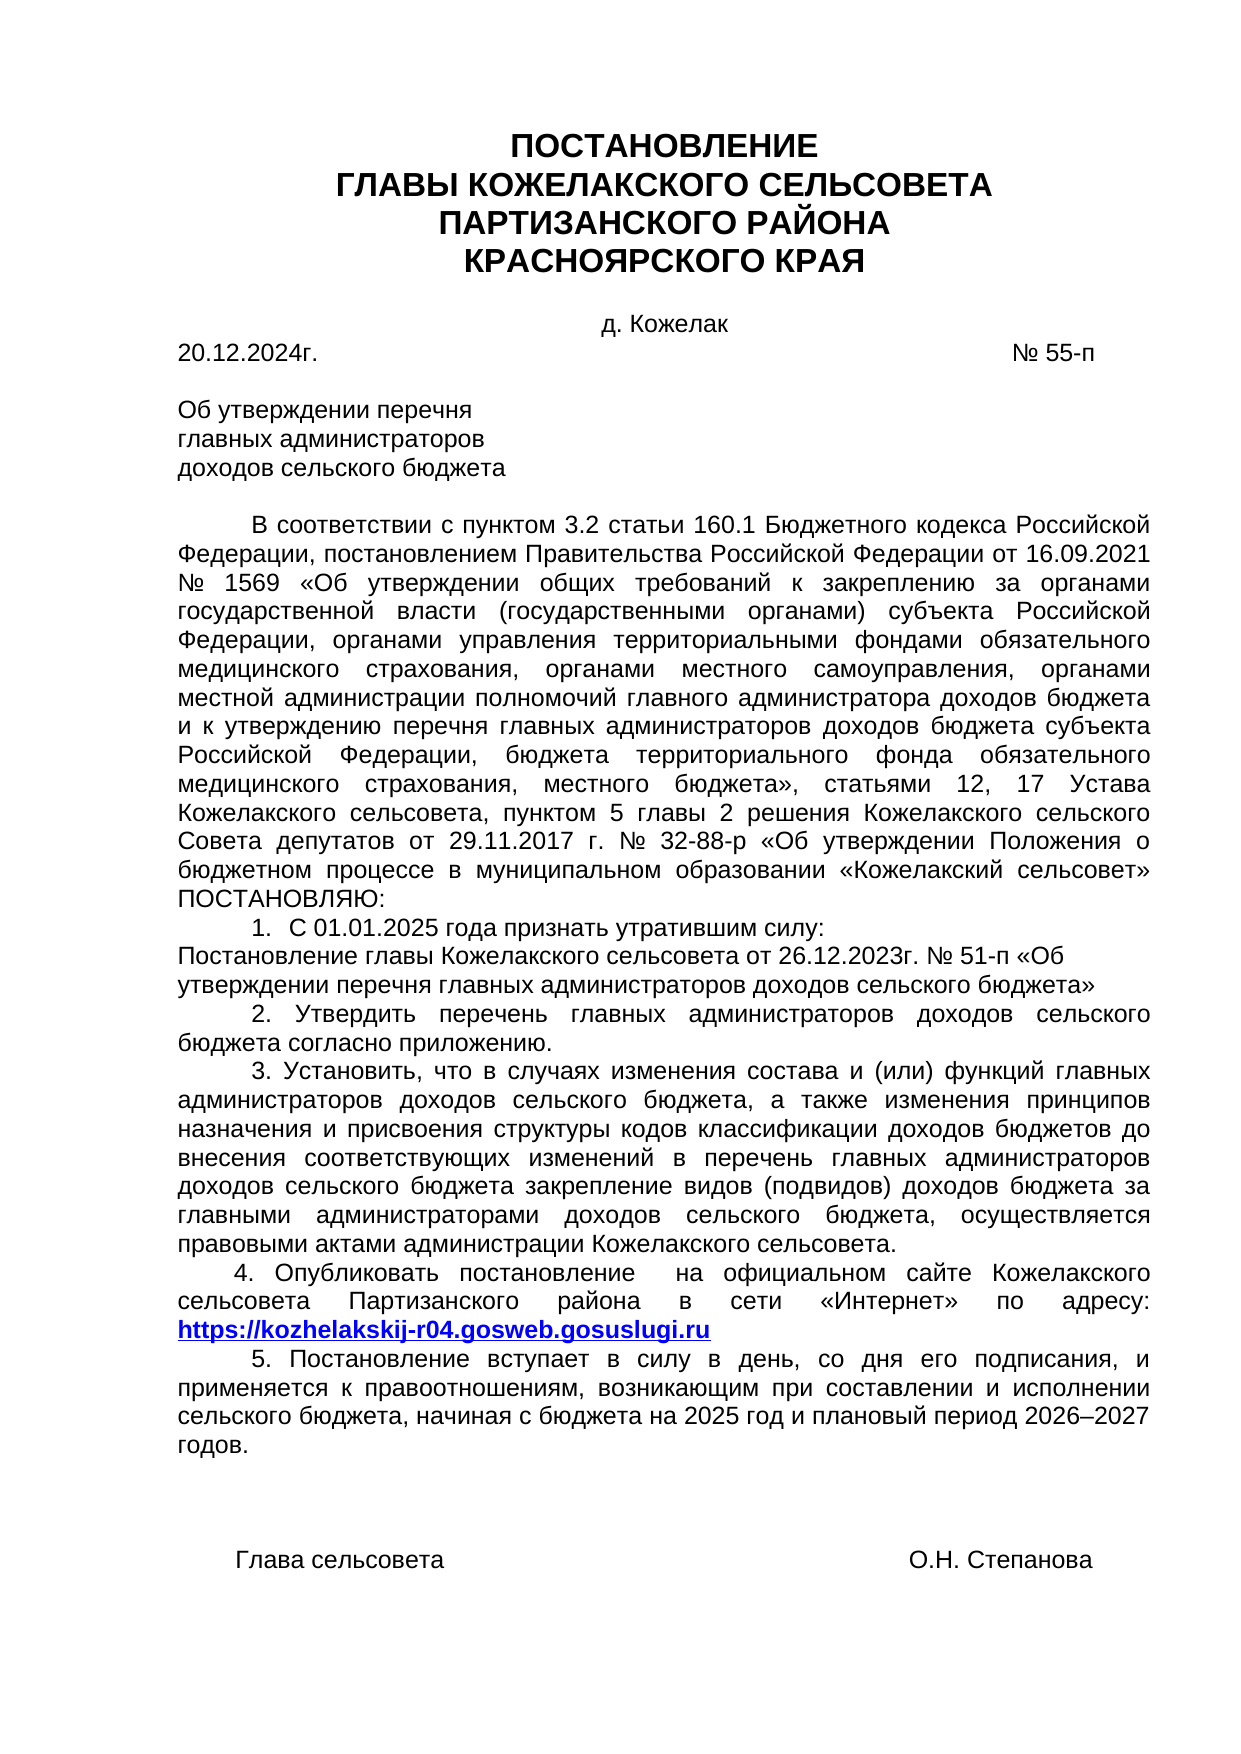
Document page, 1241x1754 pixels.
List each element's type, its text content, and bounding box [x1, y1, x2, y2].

text 2. Утвердить перечень главных администраторов доходов сельского бюджета согласно приложению. [177, 999, 1152, 1056]
text д. Кожелак [177, 309, 1152, 337]
text ПОСТАНОВЛЕНИЕ [177, 126, 1152, 165]
text 20.12.2024г. № 55-п [177, 337, 1152, 366]
text ГЛАВЫ КОЖЕЛАКСКОГО СЕЛЬСОВЕТА [177, 165, 1152, 203]
text 4. Опубликовать постановление на официальном сайте Кожелакского сельсовета Партизанского района в сети «Интернет» по адресу: https://kozhelakskij-r04.gosweb.gosuslugi.ru [177, 1257, 1152, 1344]
list С 01.01.2025 года признать утратившим силу: [251, 912, 1152, 941]
text Об утверждении перечня [177, 395, 1152, 424]
text главных администраторов [177, 424, 1152, 452]
text 5. Постановление вступает в силу в день, со дня его подписания, и применяется к правоотношениям, возникающим при составлении и исполнении сельского бюджета, начиная с бюджета на 2025 год и плановый период 2026–2027 годов. [177, 1344, 1152, 1459]
text Глава сельсовета О.Н. Степанова [177, 1545, 1152, 1574]
text КРАСНОЯРСКОГО КРАЯ [177, 242, 1152, 280]
text ПАРТИЗАНСКОГО РАЙОНА [177, 203, 1152, 242]
text В соответствии с пунктом 3.2 статьи 160.1 Бюджетного кодекса Российской Федерации, постановлением Правительства Российской Федерации от 16.09.2021 № 1569 «Об утверждении общих требований к закреплению за органами государственной власти (государственными органами) субъекта Российской Федерации, органами управления территориальными фондами обязательного медицинского страхования, органами местного самоуправления, органами местной администрации полномочий главного администратора доходов бюджета и к утверждению перечня главных администраторов доходов бюджета субъекта Российской Федерации, бюджета территориального фонда обязательного медицинского страхования, местного бюджета», статьями 12, 17 Устава Кожелакского сельсовета, пунктом 5 главы 2 решения Кожелакского сельского Совета депутатов от 29.11.2017 г. № 32-88-р «Об утверждении Положения о бюджетном процессе в муниципальном образовании «Кожелакский сельсовет» ПОСТАНОВЛЯЮ: [177, 510, 1152, 912]
text доходов сельского бюджета [177, 452, 1152, 481]
text Постановление главы Кожелакского сельсовета от 26.12.2023г. № 51-п «Об утверждении перечня главных администраторов доходов сельского бюджета» [177, 941, 1152, 999]
text 3. Установить, что в случаях изменения состава и (или) функций главных администраторов доходов сельского бюджета, а также изменения принципов назначения и присвоения структуры кодов классификации доходов бюджетов до внесения соответствующих изменений в перечень главных администраторов доходов сельского бюджета закрепление видов (подвидов) доходов бюджета за главными администраторами доходов сельского бюджета, осуществляется правовыми актами администрации Кожелакского сельсовета. [177, 1056, 1152, 1257]
